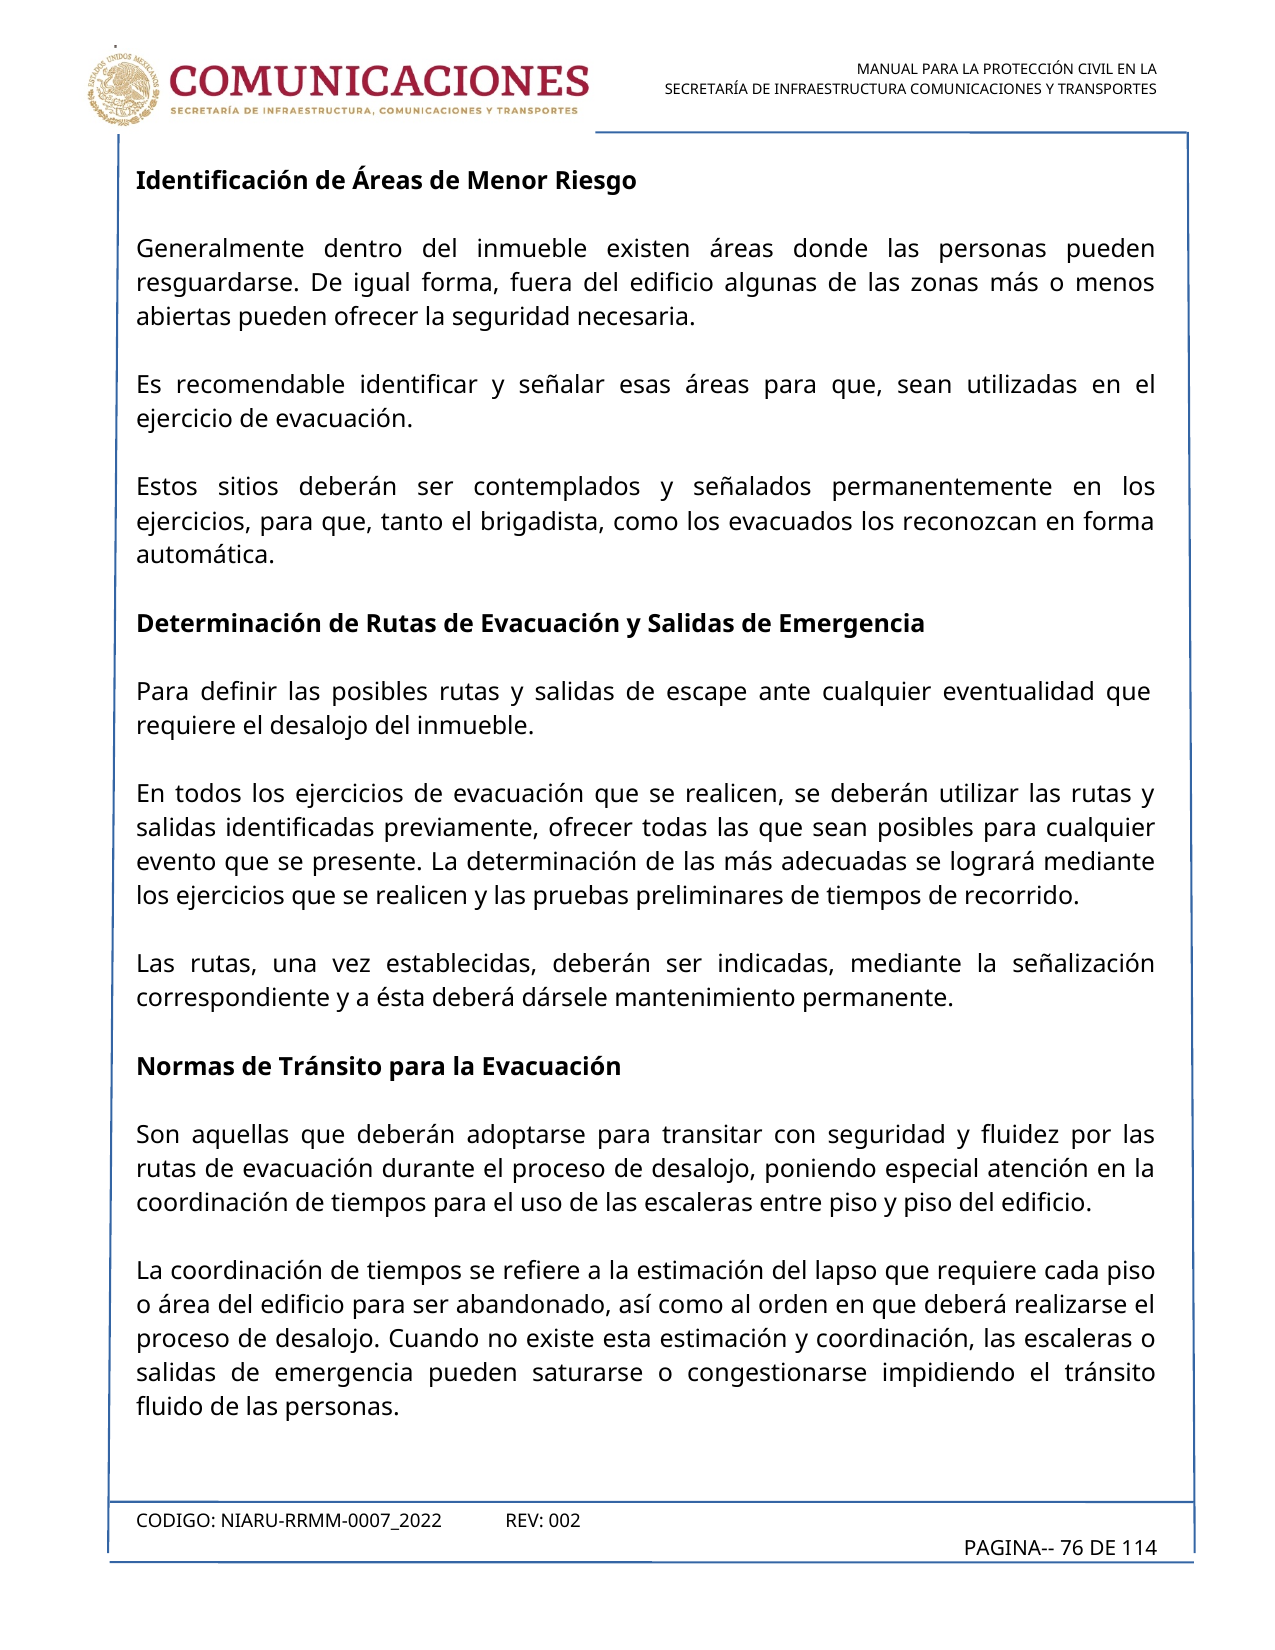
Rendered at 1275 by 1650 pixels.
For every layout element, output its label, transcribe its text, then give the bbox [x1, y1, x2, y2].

text Estos sitios deberán ser contemplados y señalados permanentemente en los ejercicios, para que, tanto el brigadista, como los evacuados los reconozcan en forma automática. [136, 469, 1157, 571]
subtitle Identificación de Áreas de Menor Riesgo [136, 162, 1157, 197]
text Son aquellas que deberán adoptarse para transitar con seguridad y fluidez por las rutas de evacuación durante el proceso de desalojo, poniendo especial atención en la coordinación de tiempos para el uso de las escaleras entre piso y piso del edificio. [136, 1116, 1157, 1218]
text Determinación de Rutas de Evacuación y Salidas de Emergencia [136, 605, 1157, 639]
text Para definir las posibles rutas y salidas de escape ante cualquier eventualidad que requiere el desalojo del inmueble. [136, 673, 1152, 742]
text Las rutas, una vez establecidas, deberán ser indicadas, mediante la señalización correspondiente y a ésta deberá dársele mantenimiento permanente. [136, 946, 1157, 1014]
picture [78, 48, 596, 134]
subtitle Normas de Tránsito para la Evacuación [136, 1048, 1157, 1082]
text En todos los ejercicios de evacuación que se realicen, se deberán utilizar las rutas y salidas identificadas previamente, ofrecer todas las que sean posibles para cualquier evento que se presente. La determinación de las más adecuadas se logrará mediante los ejercicios que se realicen y las pruebas preliminares de tiempos de recorrido. [136, 776, 1157, 912]
text La coordinación de tiempos se refiere a la estimación del lapso que requiere cada piso o área del edificio para ser abandonado, así como al orden en que deberá realizarse el proceso de desalojo. Cuando no existe esta estimación y coordinación, las escaleras o salidas de emergencia pueden saturarse o congestionarse impidiendo el tránsito fluido de las personas. [136, 1252, 1157, 1423]
text Generalmente dentro del inmueble existen áreas donde las personas pueden resguardarse. De igual forma, fuera del edificio algunas de las zonas más o menos abiertas pueden ofrecer la seguridad necesaria. [136, 231, 1157, 333]
text Es recomendable identificar y señalar esas áreas para que, sean utilizadas en el ejercicio de evacuación. [136, 367, 1157, 435]
